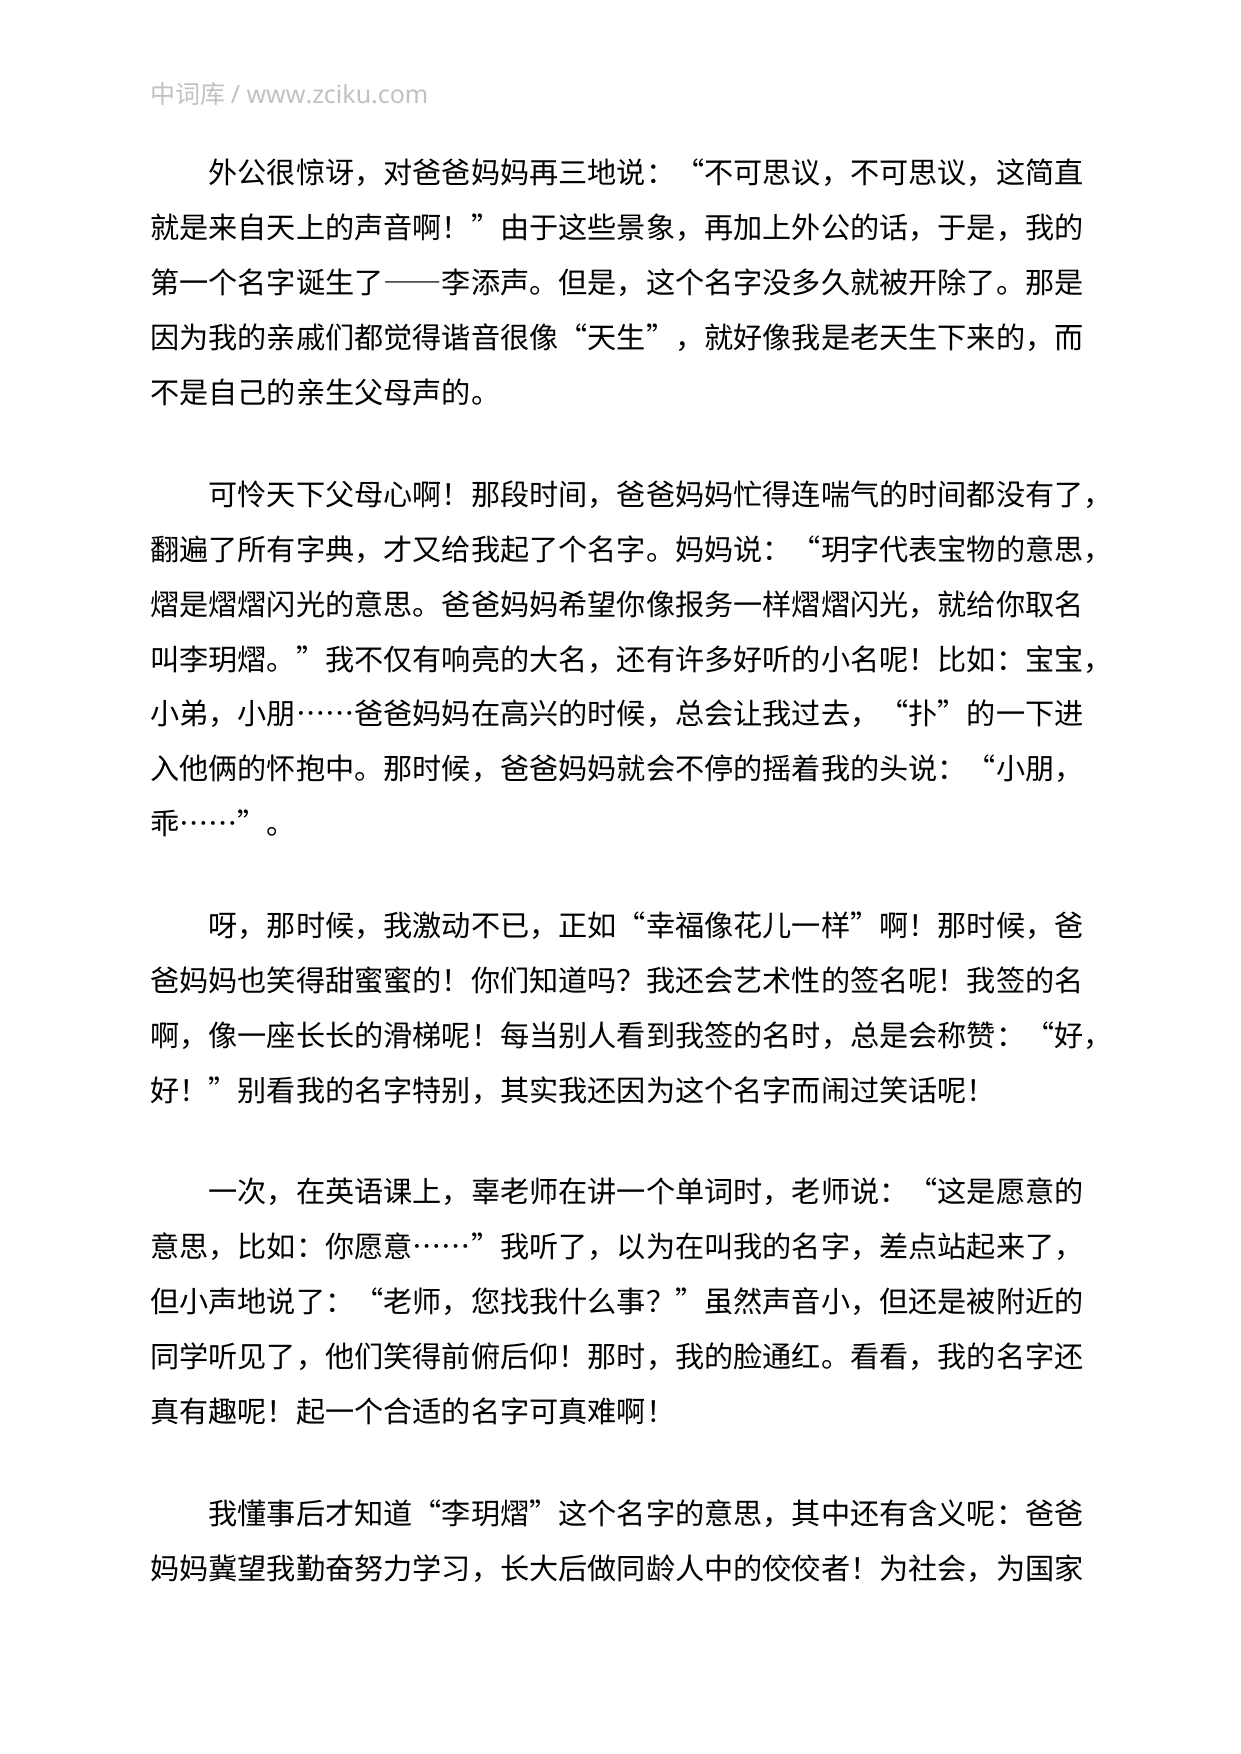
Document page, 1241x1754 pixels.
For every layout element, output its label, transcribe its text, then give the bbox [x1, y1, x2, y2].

text 呀，那时候，我激动不已，正如“幸福像花儿一样”啊！那时候，爸爸妈妈也笑得甜蜜蜜的！你们知道吗？我还会艺术性的签名呢！我签的名啊，像一座长长的滑梯呢！每当别人看到我签的名时，总是会称赞：“好，好！”别看我的名字特别，其实我还因为这个名字而闹过笑话呢！ [150, 902, 1090, 1109]
text 外公很惊讶，对爸爸妈妈再三地说：“不可思议，不可思议，这简直就是来自天上的声音啊！”由于这些景象，再加上外公的话，于是，我的第一个名字诞生了——李添声。但是，这个名字没多久就被开除了。那是因为我的亲戚们都觉得谐音很像“天生”，就好像我是老天生下来的，而不是自己的亲生父母声的。 [150, 150, 1090, 412]
text 一次，在英语课上，辜老师在讲一个单词时，老师说：“这是愿意的意思，比如：你愿意……”我听了，以为在叫我的名字，差点站起来了，但小声地说了：“老师，您找我什么事？”虽然声音小，但还是被附近的同学听见了，他们笑得前俯后仰！那时，我的脸通红。看看，我的名字还真有趣呢！起一个合适的名字可真难啊！ [150, 1169, 1090, 1431]
text 可怜天下父母心啊！那段时间，爸爸妈妈忙得连喘气的时间都没有了，翻遍了所有字典，才又给我起了个名字。妈妈说：“玥字代表宝物的意思，熠是熠熠闪光的意思。爸爸妈妈希望你像报务一样熠熠闪光，就给你取名叫李玥熠。”我不仅有响亮的大名，还有许多好听的小名呢！比如：宝宝，小弟，小朋……爸爸妈妈在高兴的时候，总会让我过去，“扑”的一下进入他俩的怀抱中。那时候，爸爸妈妈就会不停的摇着我的头说：“小朋，乖……”。 [150, 471, 1090, 843]
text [150, 1490, 1090, 1587]
